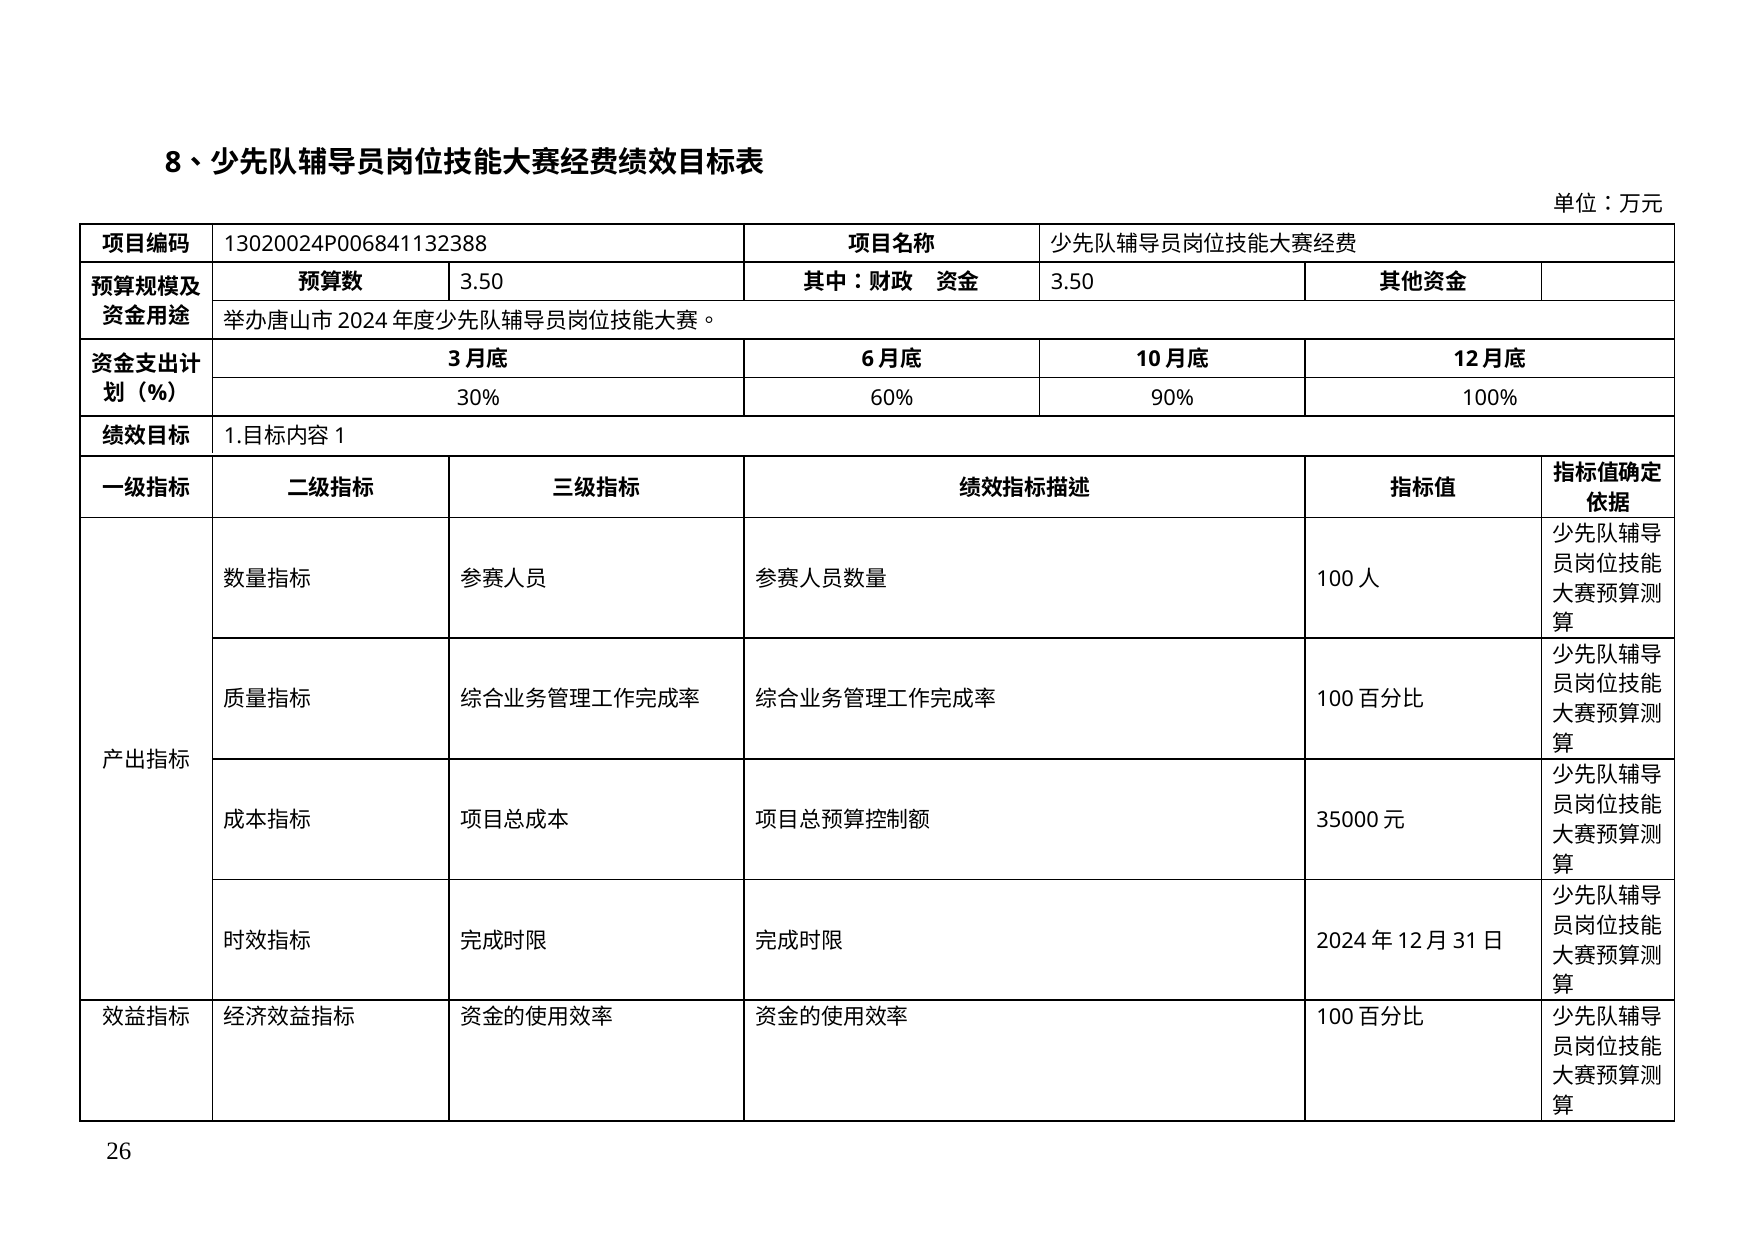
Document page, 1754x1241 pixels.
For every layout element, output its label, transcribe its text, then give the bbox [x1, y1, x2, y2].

table_cell 90% [1040, 378, 1304, 415]
table_cell 综合业务管理工作完成率 [745, 639, 1304, 758]
table_cell 资金的使用效率 [745, 1001, 1304, 1120]
table_cell 6月底 [745, 340, 1039, 377]
table_cell 参赛人员 [450, 518, 743, 637]
table_cell 预算数 [213, 263, 448, 300]
table_cell 100% [1306, 378, 1674, 415]
table_cell 项目名称 [745, 225, 1039, 261]
table_cell 预算规模及资金用途 [81, 263, 212, 338]
table_cell 成本指标 [213, 760, 448, 878]
text 8、少先队辅导员岗位技能大赛经费绩效目标表 [106, 142, 1648, 181]
table_cell 13020024P006841132388 [213, 225, 743, 261]
table_cell 30% [213, 378, 743, 415]
table_header 一级指标 [81, 457, 212, 516]
table_cell 少先队辅导员岗位技能大赛预算测算 [1542, 1001, 1674, 1120]
table_cell 项目编码 [81, 225, 212, 261]
table_cell 35000元 [1306, 760, 1541, 878]
table_cell 经济效益指标 [213, 1001, 448, 1120]
table_header 指标值 [1306, 457, 1541, 516]
table_cell 12月底 [1306, 340, 1674, 377]
table_header 指标值确定依据 [1542, 457, 1674, 516]
table_cell [1542, 263, 1674, 300]
table_cell 完成时限 [745, 880, 1304, 999]
table_cell 资金的使用效率 [450, 1001, 743, 1120]
table_cell 3月底 [213, 340, 743, 377]
table_cell 完成时限 [450, 880, 743, 999]
table_cell 100百分比 [1306, 639, 1541, 758]
table_cell 项目总成本 [450, 760, 743, 878]
table_cell 质量指标 [213, 639, 448, 758]
table_cell 少先队辅导员岗位技能大赛预算测算 [1542, 518, 1674, 637]
table_cell 综合业务管理工作完成率 [450, 639, 743, 758]
table_header 单位：万元 [81, 183, 1674, 223]
table_cell 3.50 [450, 263, 743, 300]
table_cell 产出指标 [81, 518, 212, 999]
table_cell 少先队辅导员岗位技能大赛预算测算 [1542, 880, 1674, 999]
table_cell 举办唐山市2024年度少先队辅导员岗位技能大赛。 [213, 301, 1674, 338]
table_cell 少先队辅导员岗位技能大赛预算测算 [1542, 639, 1674, 758]
table_header 三级指标 [450, 457, 743, 516]
table_cell 100百分比 [1306, 1001, 1541, 1120]
table_cell 10月底 [1040, 340, 1304, 377]
table_cell 少先队辅导员岗位技能大赛预算测算 [1542, 760, 1674, 878]
table_cell 1.目标内容1 [213, 417, 1674, 453]
table_header 绩效指标描述 [745, 457, 1304, 516]
table_cell 参赛人员数量 [745, 518, 1304, 637]
table_cell 资金支出计划（%） [81, 340, 212, 415]
table_header 二级指标 [213, 457, 448, 516]
table_cell 少先队辅导员岗位技能大赛经费 [1040, 225, 1674, 261]
table_cell 时效指标 [213, 880, 448, 999]
table_cell 2024年12月31日 [1306, 880, 1541, 999]
table_cell 3.50 [1040, 263, 1304, 300]
table_cell 绩效目标 [81, 417, 212, 453]
table_cell 其中：财政 资金 [745, 263, 1039, 300]
table_cell 其他资金 [1306, 263, 1541, 300]
table_cell 项目总预算控制额 [745, 760, 1304, 878]
table_cell 100人 [1306, 518, 1541, 637]
table_cell 效益指标 [81, 1001, 212, 1120]
table_cell 数量指标 [213, 518, 448, 637]
table_cell 60% [745, 378, 1039, 415]
